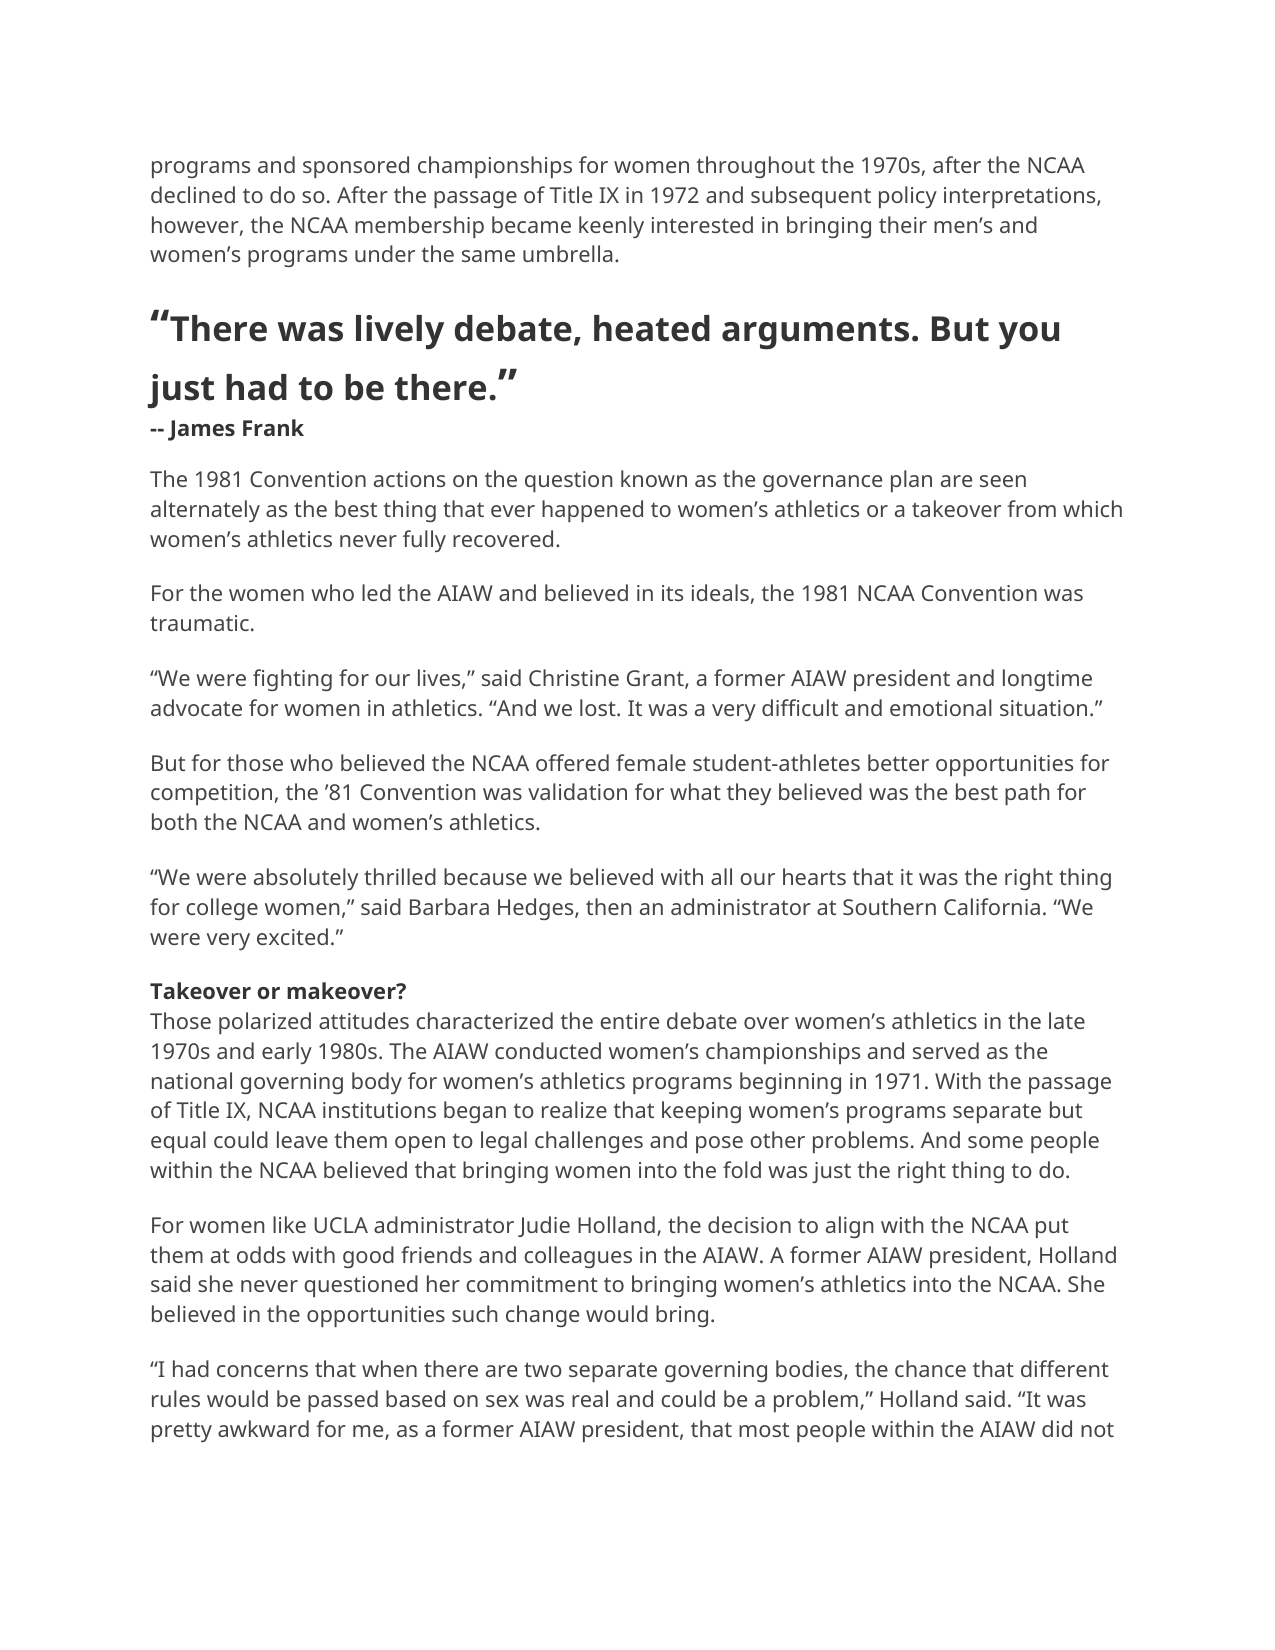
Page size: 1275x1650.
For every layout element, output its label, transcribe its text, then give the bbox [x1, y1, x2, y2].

text “We were fighting for our lives,” said Christine Grant, a former AIAW president and longtime advocate for women in athletics. “And we lost. It was a very difficult and emotional situation.” [150, 663, 1125, 722]
text The 1981 Convention actions on the question known as the governance plan are seen alternately as the best thing that ever happened to women’s athletics or a takeover from which women’s athletics never fully recovered. [150, 464, 1125, 553]
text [150, 150, 1125, 269]
text “We were absolutely thrilled because we believed with all our hearts that it was the right thing for college women,” said Barbara Hedges, then an administrator at Southern California. “We were very excited.” [150, 862, 1125, 951]
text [150, 1354, 1125, 1443]
text Those polarized attitudes characterized the entire debate over women’s athletics in the late 1970s and early 1980s. The AIAW conducted women’s championships and served as the national governing body for women’s athletics programs beginning in 1971. With the passage of Title IX, NCAA institutions began to realize that keeping women’s programs separate but equal could leave them open to legal challenges and pose other problems. And some people within the NCAA believed that bringing women into the fold was just the right thing to do. [150, 1006, 1125, 1185]
text “There was lively debate, heated arguments. But you just had to be there.” -- James Frank [150, 294, 1125, 443]
text For women like UCLA administrator Judie Holland, the decision to align with the NCAA put them at odds with good friends and colleagues in the AIAW. A former AIAW president, Holland said she never questioned her commitment to bringing women’s athletics into the NCAA. She believed in the opportunities such change would bring. [150, 1210, 1125, 1329]
text For the women who led the AIAW and believed in its ideals, the 1981 NCAA Convention was traumatic. [150, 578, 1125, 638]
text But for those who believed the NCAA offered female student-athletes better opportunities for competition, the ’81 Convention was validation for what they believed was the best path for both the NCAA and women’s athletics. [150, 747, 1125, 837]
text Takeover or makeover? [150, 976, 1125, 1006]
